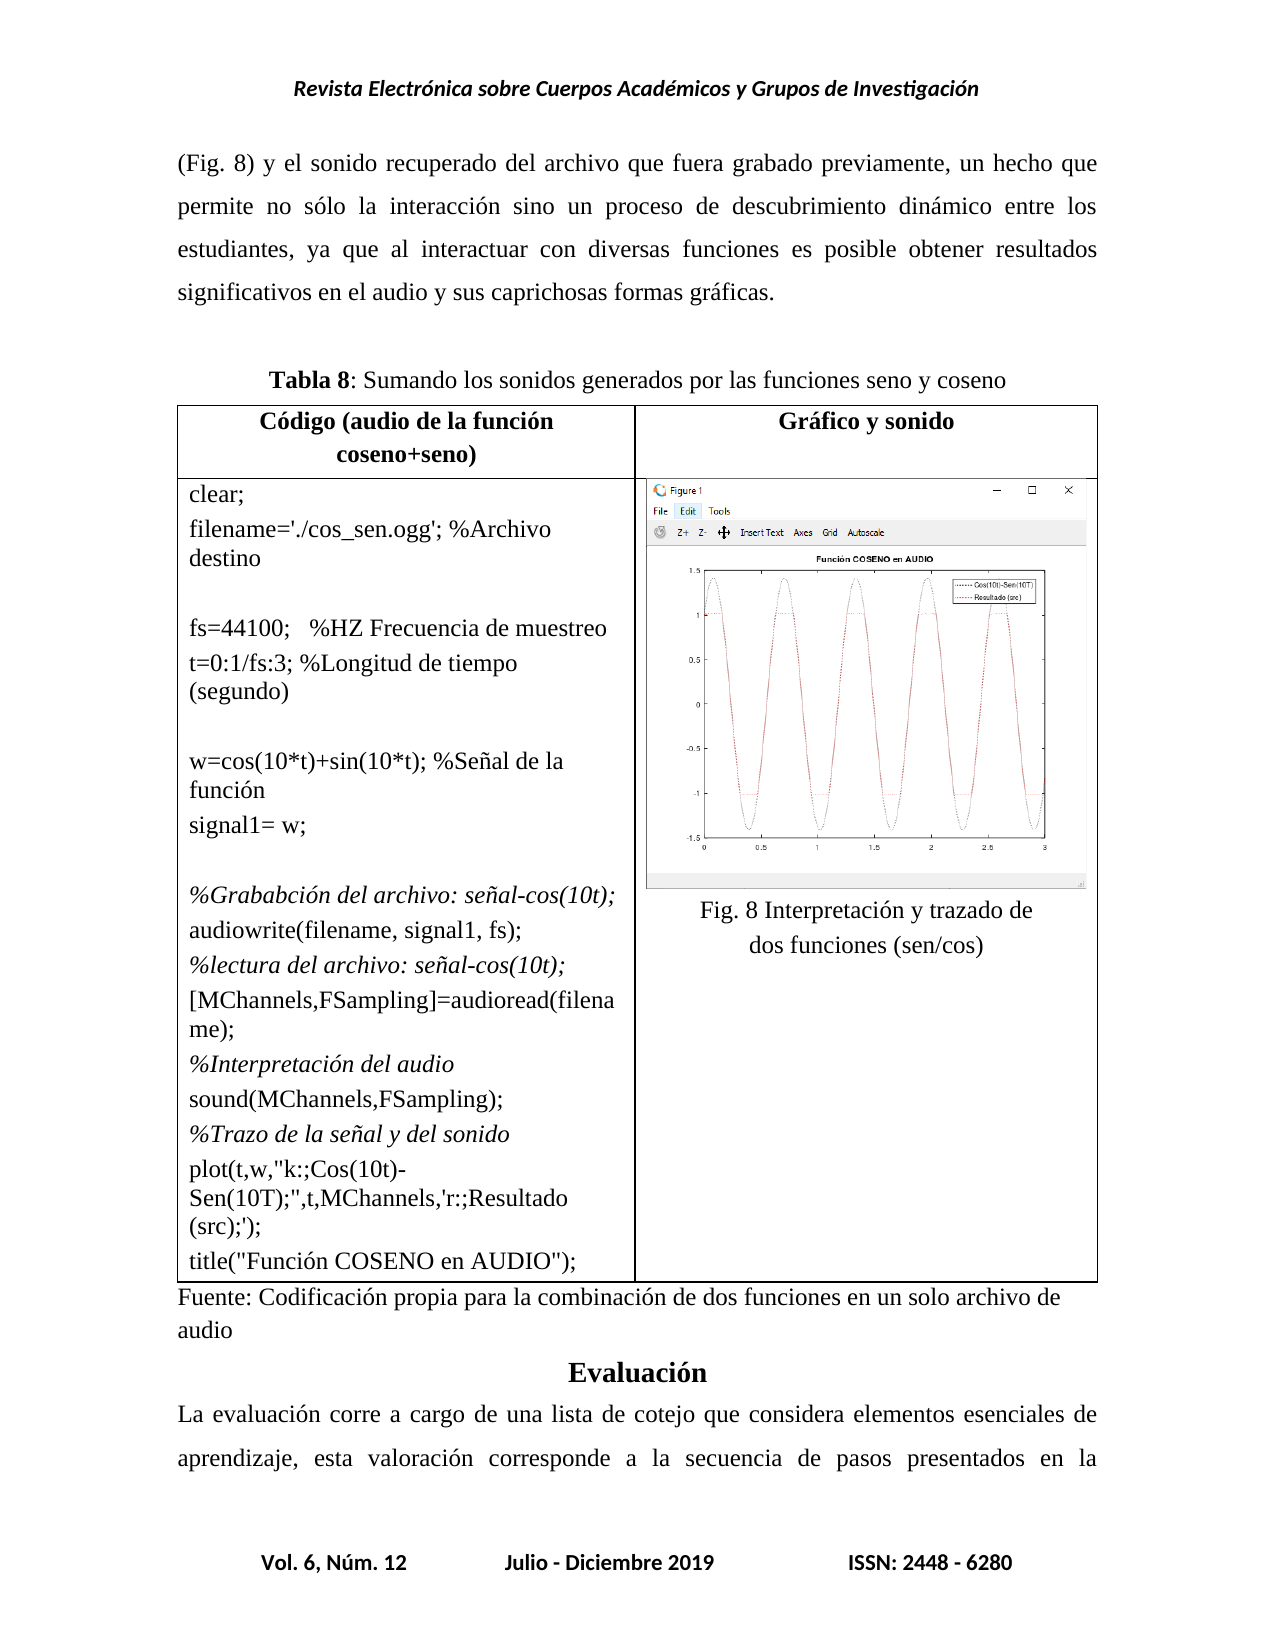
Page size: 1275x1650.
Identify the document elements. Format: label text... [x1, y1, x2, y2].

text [177, 1399, 1098, 1471]
text Evaluación [177, 1355, 1098, 1388]
text Tabla 8: Sumando los sonidos generados por las funciones seno y coseno [177, 366, 1098, 394]
text Fuente: Codificación propia para la combinación de dos funciones en un solo archivo de audio [177, 1283, 1098, 1344]
table_cell Fig. 8 Interpretación y trazado de dos funciones (sen/cos) [636, 479, 1097, 1281]
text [177, 148, 1098, 306]
table_header Gráfico y sonido [636, 406, 1097, 478]
picture [646, 478, 1087, 889]
table_cell clear; filename='./cos_sen.ogg'; %Archivo destino fs=44100; %HZ Frecuencia de muestreo t=0:1/fs:3; %Longitud de tiempo (segundo) w=cos(10*t)+sin(10*t); %Señal de la función signal1= w; %Grababción del archivo: señal-cos(10t); audiowrite(filename, signal1, fs); %lectura del archivo: señal-cos(10t); [MChannels,FSampling]=audioread(filename); %Interpretación del audio sound(MChannels,FSampling); %Trazo de la señal y del sonido plot(t,w,"k:;Cos(10t)-Sen(10T);",t,MChannels,'r:;Resultado (src);'); title("Función COSENO en AUDIO"); [178, 479, 634, 1281]
table_header Código (audio de la función coseno+seno) [178, 406, 634, 478]
